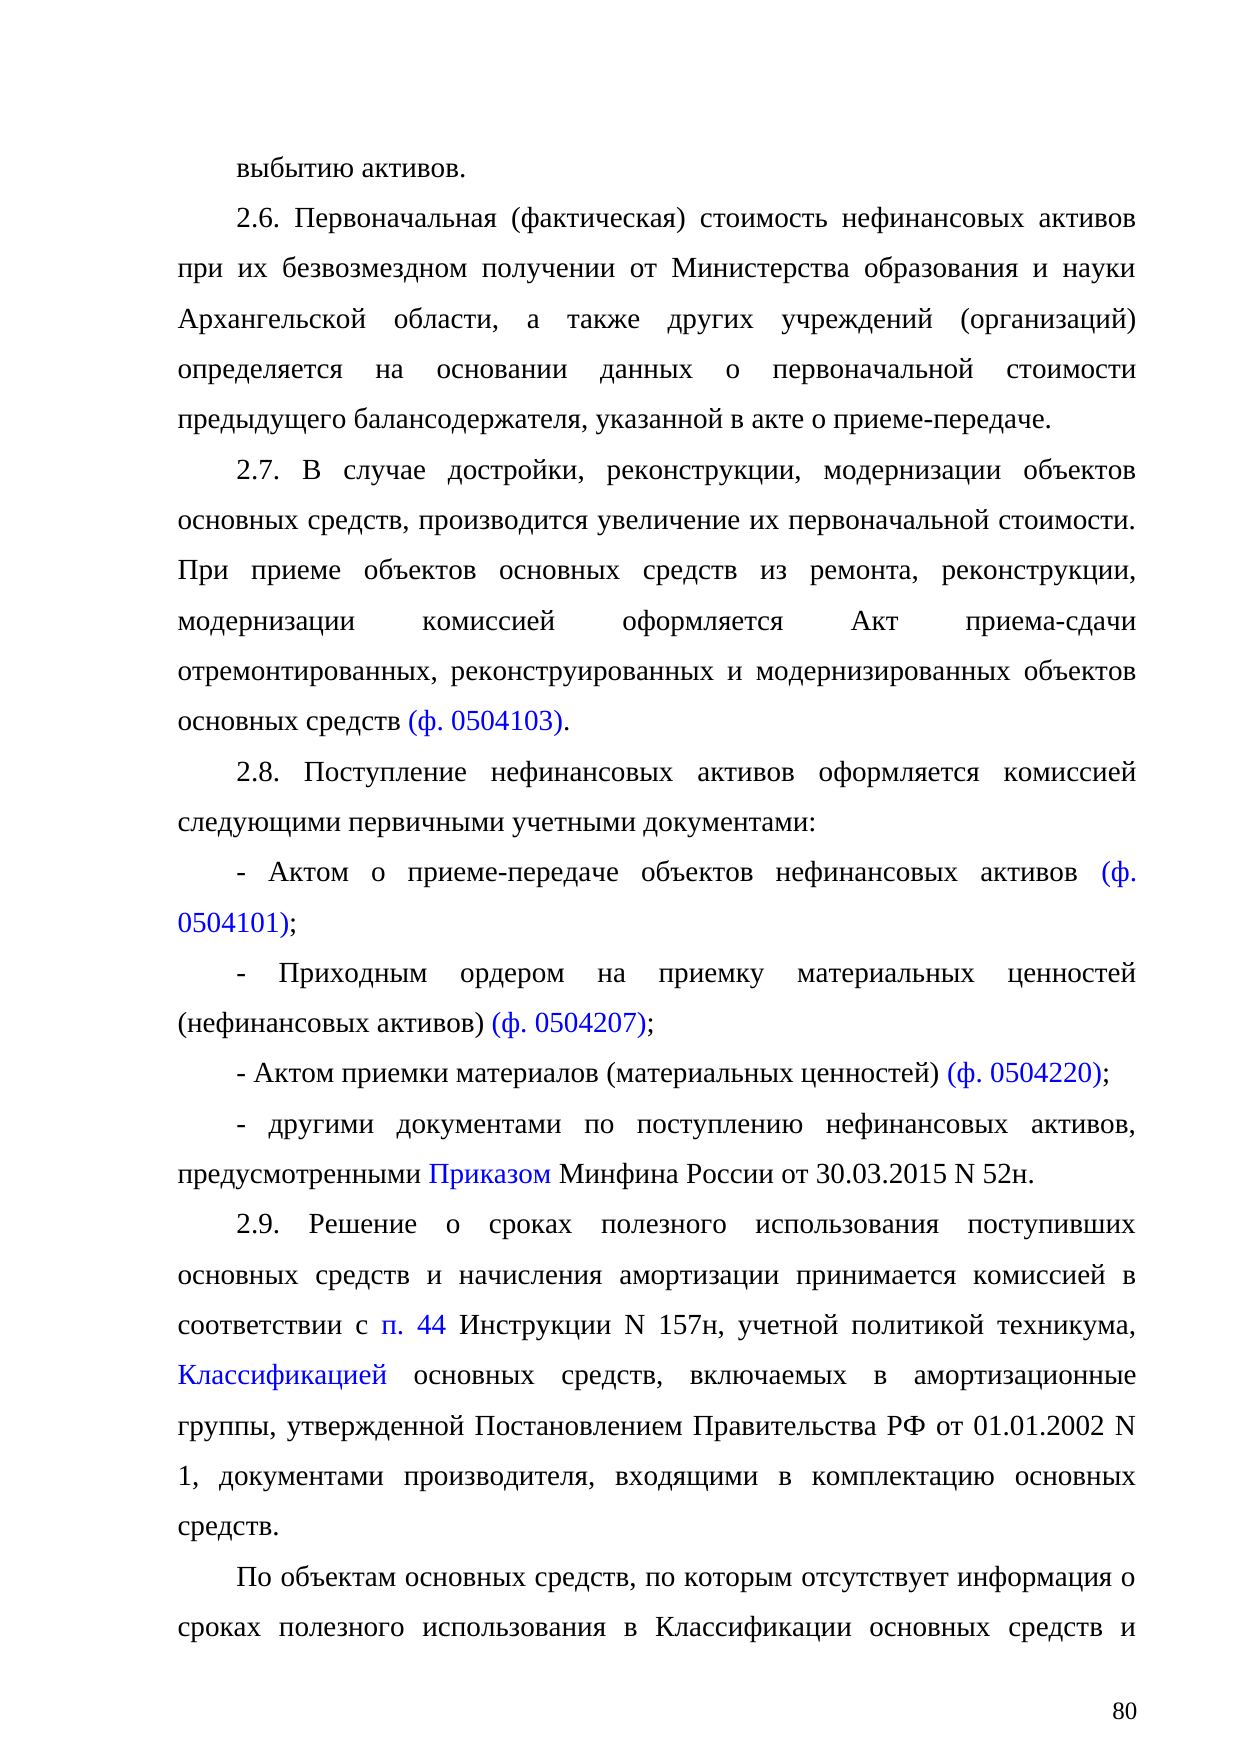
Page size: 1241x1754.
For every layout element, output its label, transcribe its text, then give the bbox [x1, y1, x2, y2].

text - Актом приемки материалов (материальных ценностей) (ф. 0504220); [177, 1056, 1137, 1089]
text - другими документами по поступлению нефинансовых активов, предусмотренными Приказом Минфина России от 30.03.2015 N 52н. [177, 1106, 1137, 1190]
text - Актом о приеме-передаче объектов нефинансовых активов (ф. 0504101); [177, 854, 1137, 938]
text 2.7. В случае достройки, реконструкции, модернизации объектов основных средств, производится увеличение их первоначальной стоимости. При приеме объектов основных средств из ремонта, реконструкции, модернизации комиссией оформляется Акт приема-сдачи отремонтированных, реконструированных и модернизированных объектов основных средств (ф. 0504103). [177, 452, 1137, 737]
text выбытию активов. [177, 150, 1137, 183]
text 2.8. Поступление нефинансовых активов оформляется комиссией следующими первичными учетными документами: [177, 754, 1137, 838]
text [177, 1559, 1137, 1643]
text 2.9. Решение о сроках полезного использования поступивших основных средств и начисления амортизации принимается комиссией в соответствии с п. 44 Инструкции N 157н, учетной политикой техникума, Классификацией основных средств, включаемых в амортизационные группы, утвержденной Постановлением Правительства РФ от 01.01.2002 N 1, документами производителя, входящими в комплектацию основных средств. [177, 1207, 1137, 1542]
text 2.6. Первоначальная (фактическая) стоимость нефинансовых активов при их безвозмездном получении от Министерства образования и науки Архангельской области, а также других учреждений (организаций) определяется на основании данных о первоначальной стоимости предыдущего балансодержателя, указанной в акте о приеме-передаче. [177, 200, 1137, 435]
text - Приходным ордером на приемку материальных ценностей (нефинансовых активов) (ф. 0504207); [177, 955, 1137, 1039]
